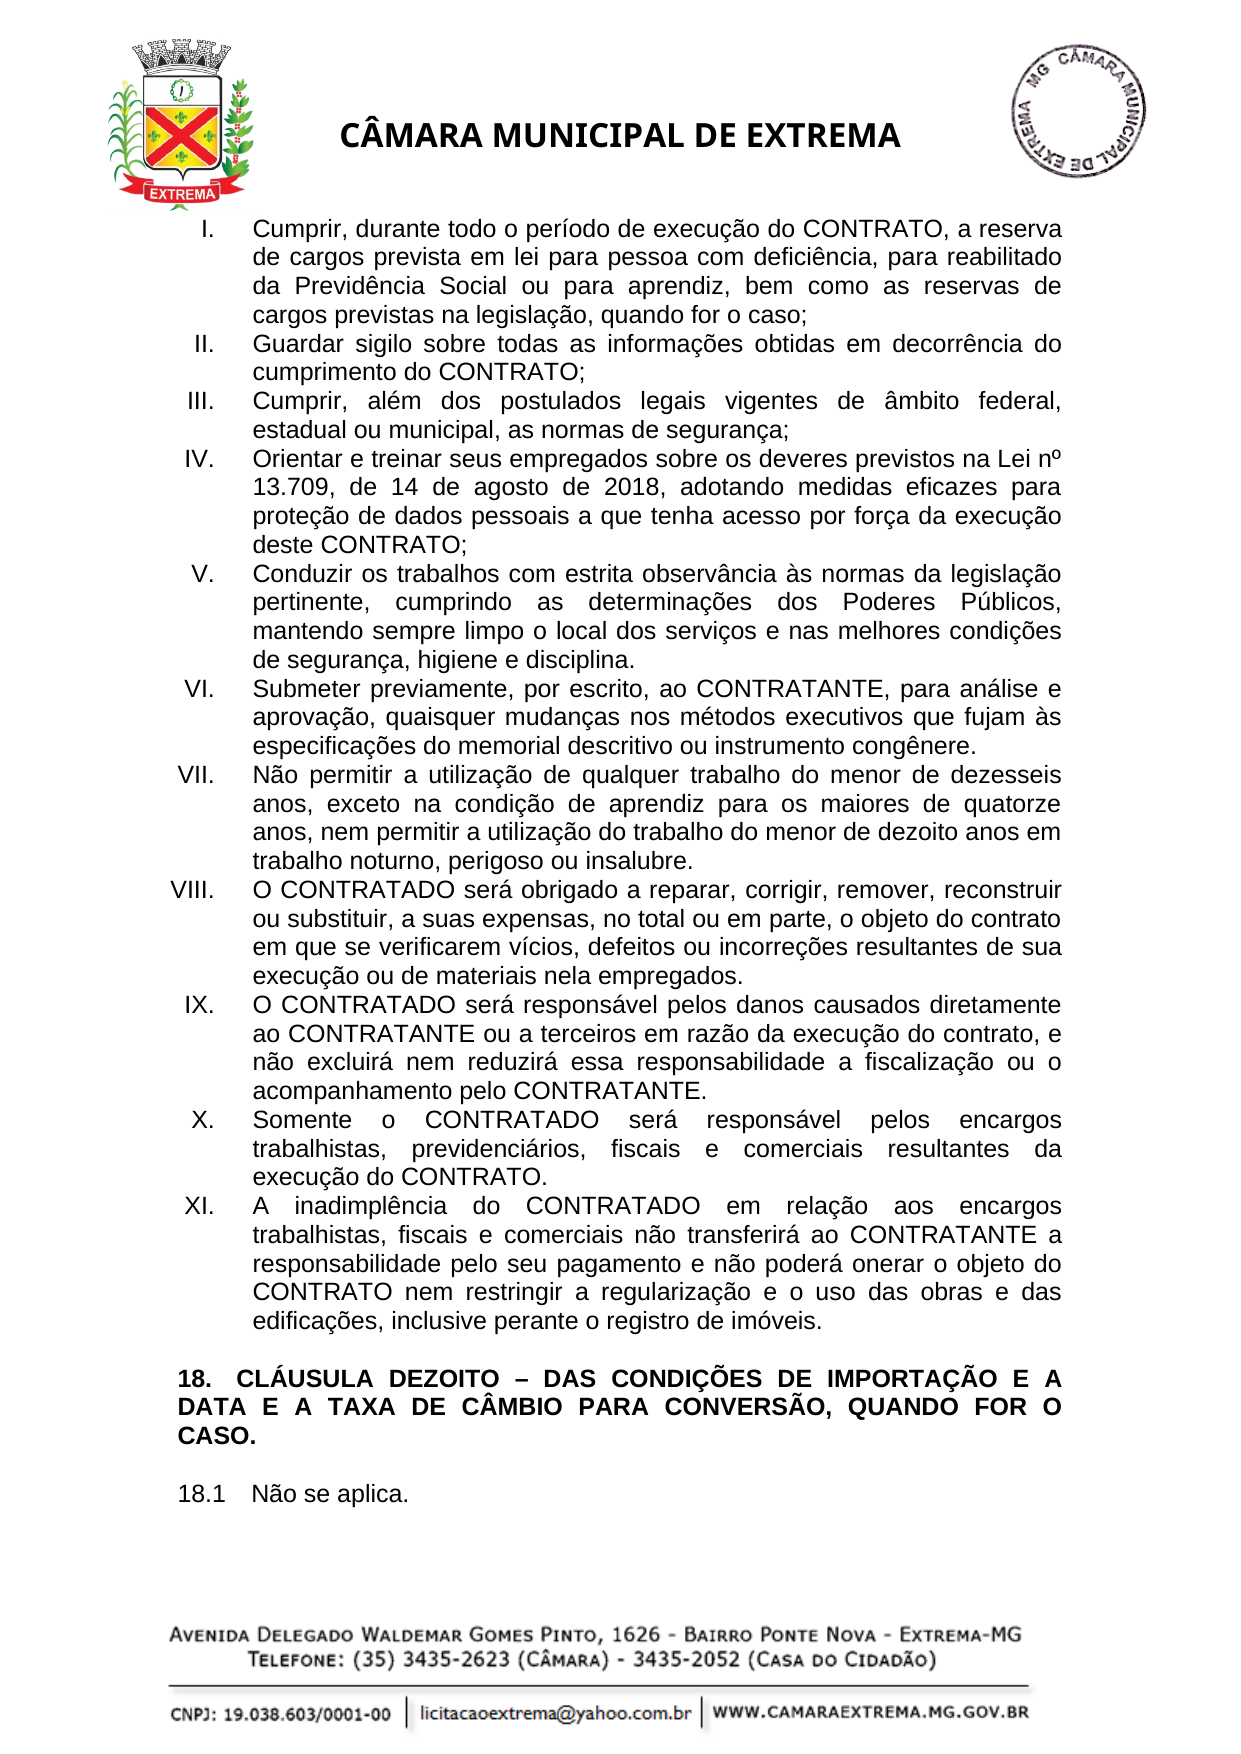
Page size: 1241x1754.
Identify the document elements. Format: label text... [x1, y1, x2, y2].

list O CONTRATADO será responsável pelos danos causados diretamente ao CONTRATANTE ou a terceiros em razão da execução do contrato, e não excluirá nem reduzirá essa responsabilidade a fiscalização ou o acompanhamento pelo CONTRATANTE. [215, 990, 1063, 1105]
picture [1005, 34, 1154, 193]
list Conduzir os trabalhos com estrita observância às normas da legislação pertinente, cumprindo as determinações dos Poderes Públicos, mantendo sempre limpo o local dos serviços e nas melhores condições de segurança, higiene e disciplina. [215, 559, 1063, 674]
list Submeter previamente, por escrito, ao CONTRATANTE, para análise e aprovação, quaisquer mudanças nos métodos executivos que fujam às especificações do memorial descritivo ou instrumento congênere. [215, 674, 1063, 760]
picture [0, 1598, 1240, 1754]
list Guardar sigilo sobre todas as informações obtidas em decorrência do cumprimento do CONTRATO; [215, 329, 1063, 386]
list Somente o CONTRATADO será responsável pelos encargos trabalhistas, previdenciários, fiscais e comerciais resultantes da execução do CONTRATO. [215, 1105, 1063, 1191]
picture [103, 33, 257, 216]
list Orientar e treinar seus empregados sobre os deveres previstos na Lei nº 13.709, de 14 de agosto de 2018, adotando medidas eficazes para proteção de dados pessoais a que tenha acesso por força da execução deste CONTRATO; [215, 444, 1063, 559]
list CLÁUSULA DEZOITO – DAS CONDIÇÕES DE IMPORTAÇÃO E A DATA E A TAXA DE CÂMBIO PARA CONVERSÃO, QUANDO FOR O CASO. [177, 1364, 1063, 1450]
list A inadimplência do CONTRATADO em relação aos encargos trabalhistas, fiscais e comerciais não transferirá ao CONTRATANTE a responsabilidade pelo seu pagamento e não poderá onerar o objeto do CONTRATO nem restringir a regularização e o uso das obras e das edificações, inclusive perante o registro de imóveis. [215, 1191, 1063, 1335]
list Cumprir, durante todo o período de execução do CONTRATO, a reserva de cargos prevista em lei para pessoa com deficiência, para reabilitado da Previdência Social ou para aprendiz, bem como as reservas de cargos previstas na legislação, quando for o caso; [215, 214, 1063, 329]
list Cumprir, além dos postulados legais vigentes de âmbito federal, estadual ou municipal, as normas de segurança; [215, 386, 1063, 444]
list Não se aplica. [177, 1479, 1063, 1507]
list O CONTRATADO será obrigado a reparar, corrigir, remover, reconstruir ou substituir, a suas expensas, no total ou em parte, o objeto do contrato em que se verificarem vícios, defeitos ou incorreções resultantes de sua execução ou de materiais nela empregados. [215, 875, 1063, 990]
list Não permitir a utilização de qualquer trabalho do menor de dezesseis anos, exceto na condição de aprendiz para os maiores de quatorze anos, nem permitir a utilização do trabalho do menor de dezoito anos em trabalho noturno, perigoso ou insalubre. [215, 760, 1063, 875]
